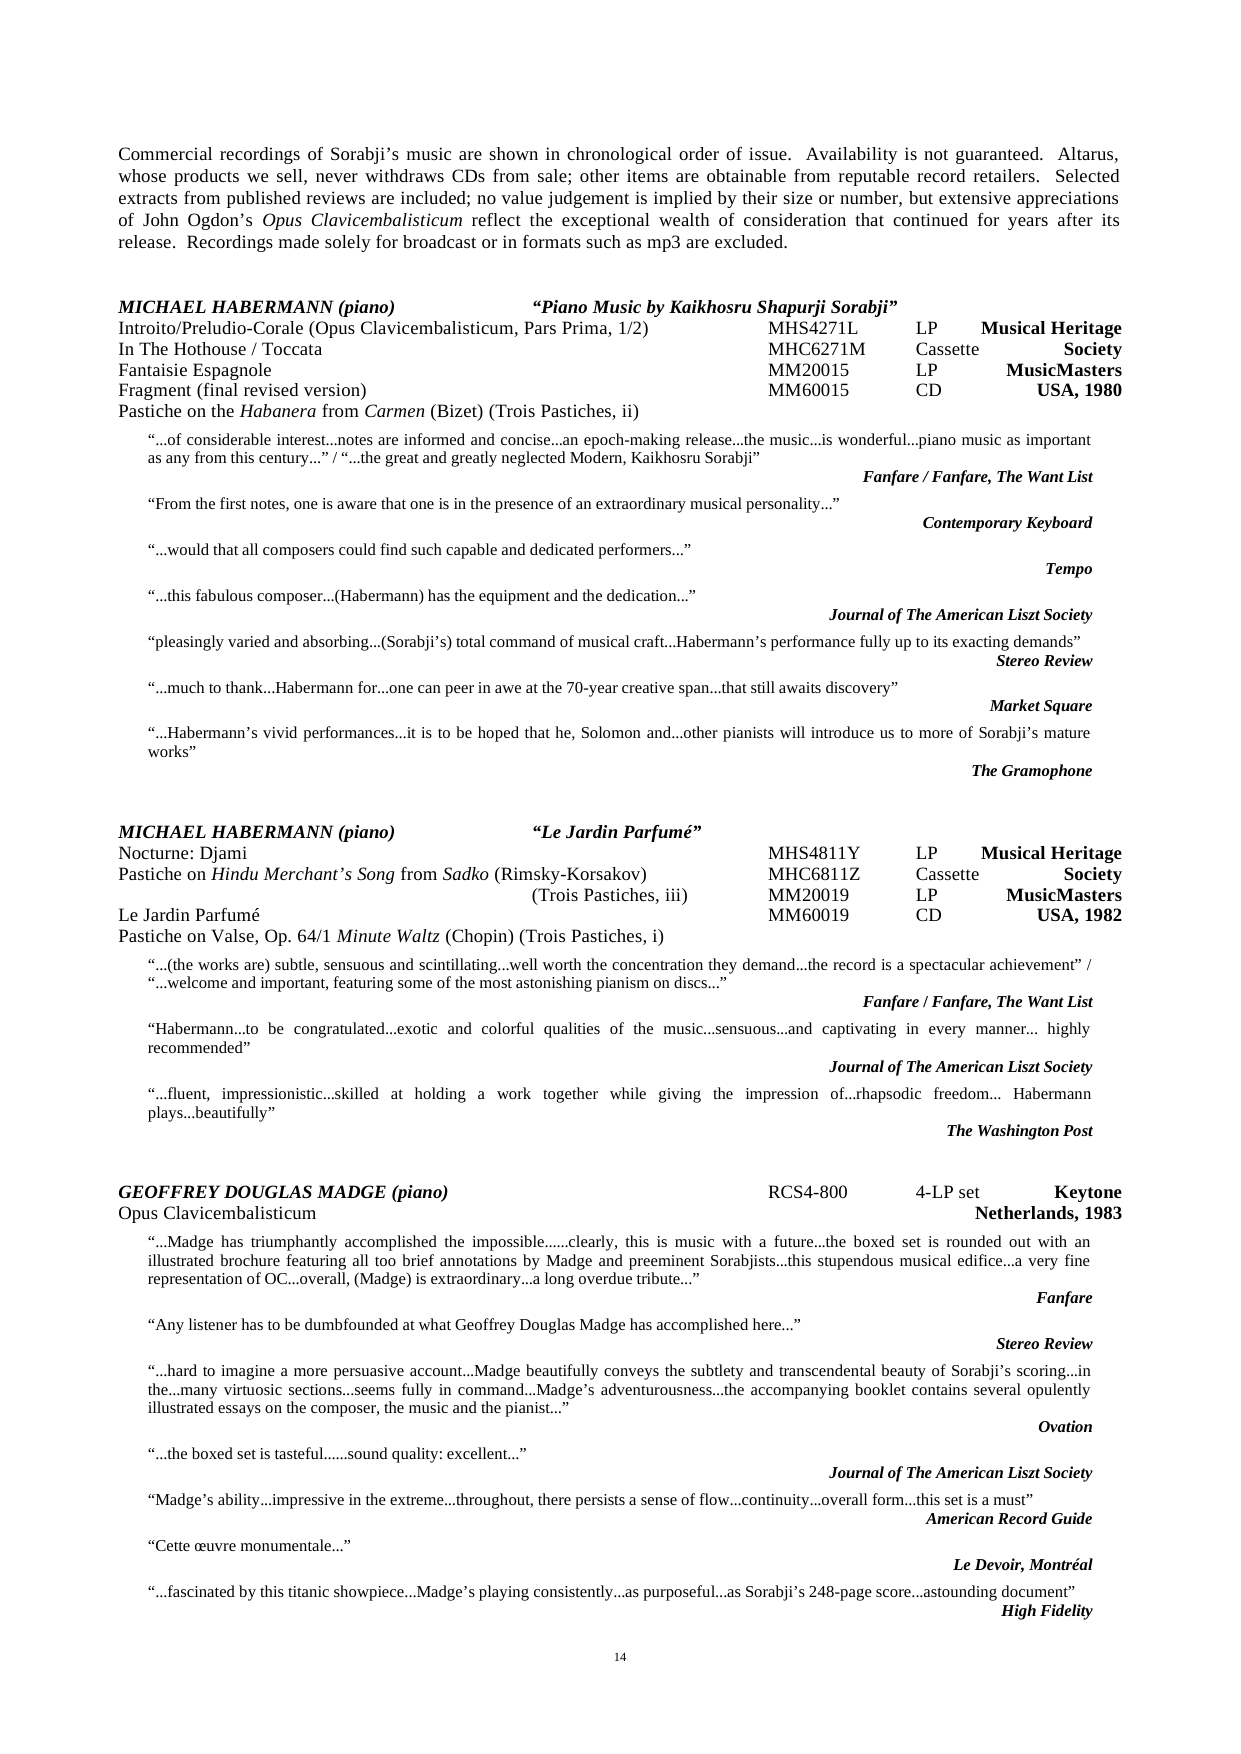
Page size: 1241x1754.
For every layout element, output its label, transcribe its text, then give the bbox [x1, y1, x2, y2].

list “...much to thank...Habermann for...one can peer in awe at the 70-year creative span...that still awaits discovery” [148, 678, 1092, 697]
list “Habermann...to be congratulated...exotic and colorful qualities of the music...sensuous...and captivating in every manner... highly recommended” [148, 1020, 1092, 1057]
list “Madge’s ability...impressive in the extreme...throughout, there persists a sense of flow...continuity...overall form...this set is a must” [148, 1491, 1092, 1509]
list Opus Clavicembalisticum Netherlands, 1983 [118, 1203, 1122, 1224]
list American Record Guide [148, 1509, 1092, 1528]
list “...Madge has triumphantly accomplished the impossible......clearly, this is music with a future...the boxed set is rounded out with an illustrated brochure featuring all too brief annotations by Madge and preeminent Sorabjists...this stupendous musical edifice...a very fine representation of OC...overall, (Madge) is extraordinary...a long overdue tribute...” [148, 1232, 1092, 1288]
list In The Hothouse / Toccata MHC6271M Cassette Society [118, 338, 1122, 359]
list (Trois Pastiches, iii) MM20019 LP MusicMasters [118, 884, 1122, 905]
list GEOFFREY DOUGLAS MADGE (piano) RCS4-800 4-LP set Keytone [118, 1182, 1122, 1203]
list Journal of The American Liszt Society [148, 1463, 1092, 1482]
list “...fluent, impressionistic...skilled at holding a work together while giving the impression of...rhapsodic freedom... Habermann plays...beautifully” [148, 1084, 1092, 1122]
list “...this fabulous composer...(Habermann) has the equipment and the dedication...” [148, 586, 1092, 605]
list Ovation [148, 1418, 1092, 1436]
list Stereo Review [148, 1334, 1092, 1353]
list “...hard to imagine a more persuasive account...Madge beautifully conveys the subtlety and transcendental beauty of Sorabji’s scoring...in the...many virtuosic sections...seems fully in command...Madge’s adventurousness...the accompanying booklet contains several opulently illustrated essays on the composer, the music and the pianist...” [148, 1361, 1092, 1418]
list Le Jardin Parfumé MM60019 CD USA, 1982 [118, 905, 1122, 926]
list MICHAEL HABERMANN (piano) “Piano Music by Kaikhosru Shapurji Sorabji” [118, 297, 1122, 318]
list Introito/Preludio-Corale (Opus Clavicembalisticum, Pars Prima, 1/2) MHS4271L LP Musical Heritage [118, 318, 1122, 338]
list “...(the works are) subtle, sensuous and scintillating...well worth the concentration they demand...the record is a spectacular achievement” / “...welcome and important, featuring some of the most astonishing pianism on discs...” [148, 955, 1092, 993]
list The Washington Post [148, 1122, 1092, 1141]
list “...of considerable interest...notes are informed and concise...an epoch-making release...the music...is wonderful...piano music as important as any from this century...” / “...the great and greatly neglected Modern, Kaikhosru Sorabji” [148, 430, 1092, 468]
list “...Habermann’s vivid performances...it is to be hoped that he, Solomon and...other pianists will introduce us to more of Sorabji’s mature works” [148, 724, 1092, 761]
list “...fascinated by this titanic showpiece...Madge’s playing consistently...as purposeful...as Sorabji’s 248-page score...astounding document” [148, 1582, 1092, 1601]
list “...the boxed set is tasteful......sound quality: excellent...” [148, 1445, 1092, 1463]
list Pastiche on Hindu Merchant’s Song from Sadko (Rimsky-Korsakov) MHC6811Z Cassette Society [118, 863, 1122, 884]
list Journal of The American Liszt Society [148, 605, 1092, 624]
list High Fidelity [148, 1601, 1092, 1620]
list Le Devoir, Montréal [148, 1555, 1092, 1574]
list “Cette œuvre monumentale...” [148, 1536, 1092, 1555]
list Nocturne: Djami MHS4811Y LP Musical Heritage [118, 843, 1122, 863]
list Fanfare / Fanfare, The Want List [148, 468, 1092, 486]
list The Gramophone [148, 761, 1092, 780]
list Journal of The American Liszt Society [148, 1057, 1092, 1076]
list Pastiche on Valse, Op. 64/1 Minute Waltz (Chopin) (Trois Pastiches, i) [118, 926, 1122, 947]
list Commercial recordings of Sorabji’s music are shown in chronological order of issue. Availability is not guaranteed. Altarus, whose products we sell, never withdraws CDs from sale; other items are obtainable from reputable record retailers. Selected extracts from published reviews are included; no value judgement is implied by their size or number, but extensive appreciations of John Ogdon’s Opus Clavicembalisticum reflect the exceptional wealth of consideration that continued for years after its release. Recordings made solely for broadcast or in formats such as mp3 are excluded. [118, 142, 1122, 253]
list “pleasingly varied and absorbing...(Sorabji’s) total command of musical craft...Habermann’s performance fully up to its exacting demands” [148, 632, 1092, 651]
list Fanfare / Fanfare, The Want List [148, 993, 1092, 1011]
list Fragment (final revised version) MM60015 CD USA, 1980 [118, 380, 1122, 401]
list Market Square [148, 697, 1092, 716]
list Fanfare [148, 1288, 1092, 1307]
list Tempo [148, 559, 1092, 578]
list “Any listener has to be dumbfounded at what Geoffrey Douglas Madge has accomplished here...” [148, 1316, 1092, 1334]
list Pastiche on the Habanera from Carmen (Bizet) (Trois Pastiches, ii) [118, 401, 1122, 422]
list MICHAEL HABERMANN (piano) “Le Jardin Parfumé” [118, 822, 1122, 843]
list Fantaisie Espagnole MM20015 LP MusicMasters [118, 359, 1122, 380]
list Stereo Review [148, 651, 1092, 670]
list “...would that all composers could find such capable and dedicated performers...” [148, 541, 1092, 559]
list Contemporary Keyboard [148, 513, 1092, 532]
list “From the first notes, one is aware that one is in the presence of an extraordinary musical personality...” [148, 495, 1092, 513]
